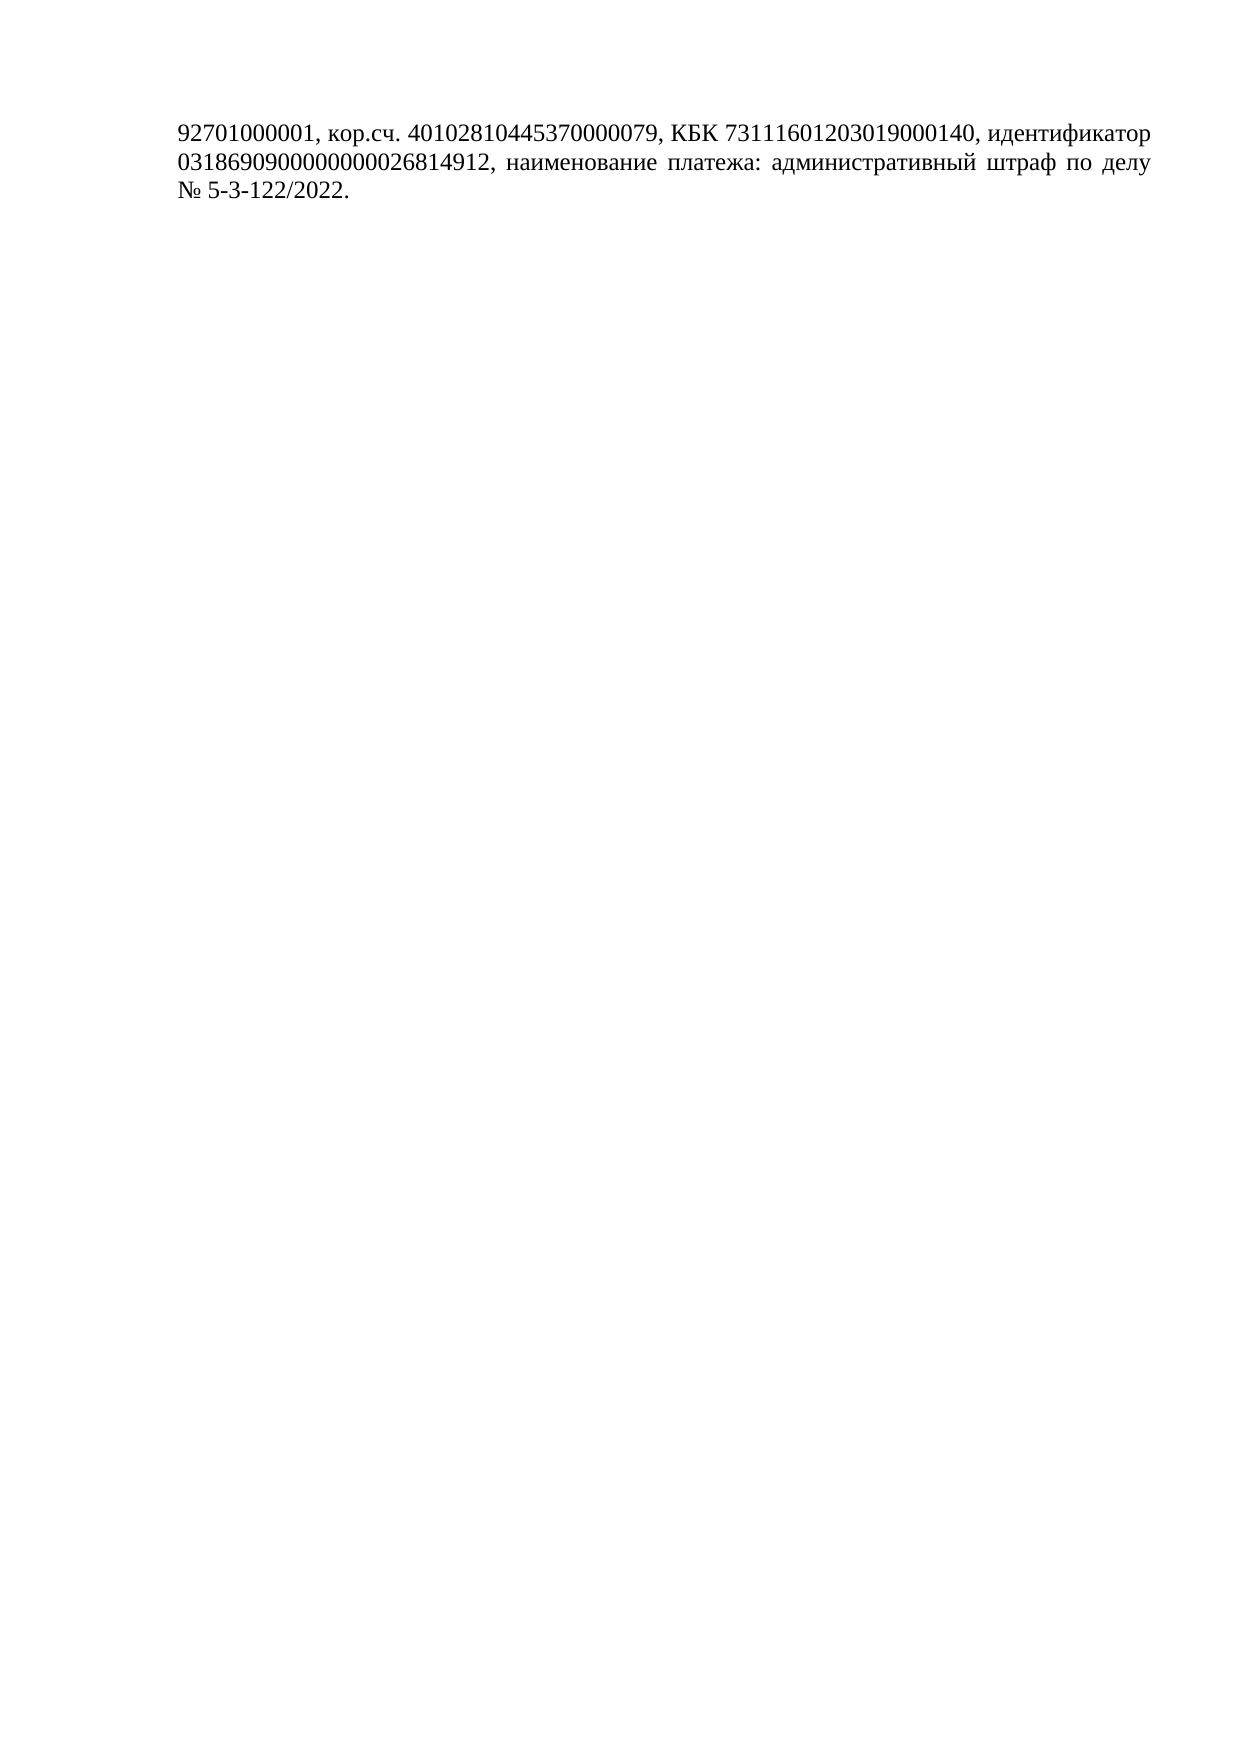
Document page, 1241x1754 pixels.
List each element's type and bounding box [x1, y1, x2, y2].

text [177, 118, 1152, 204]
